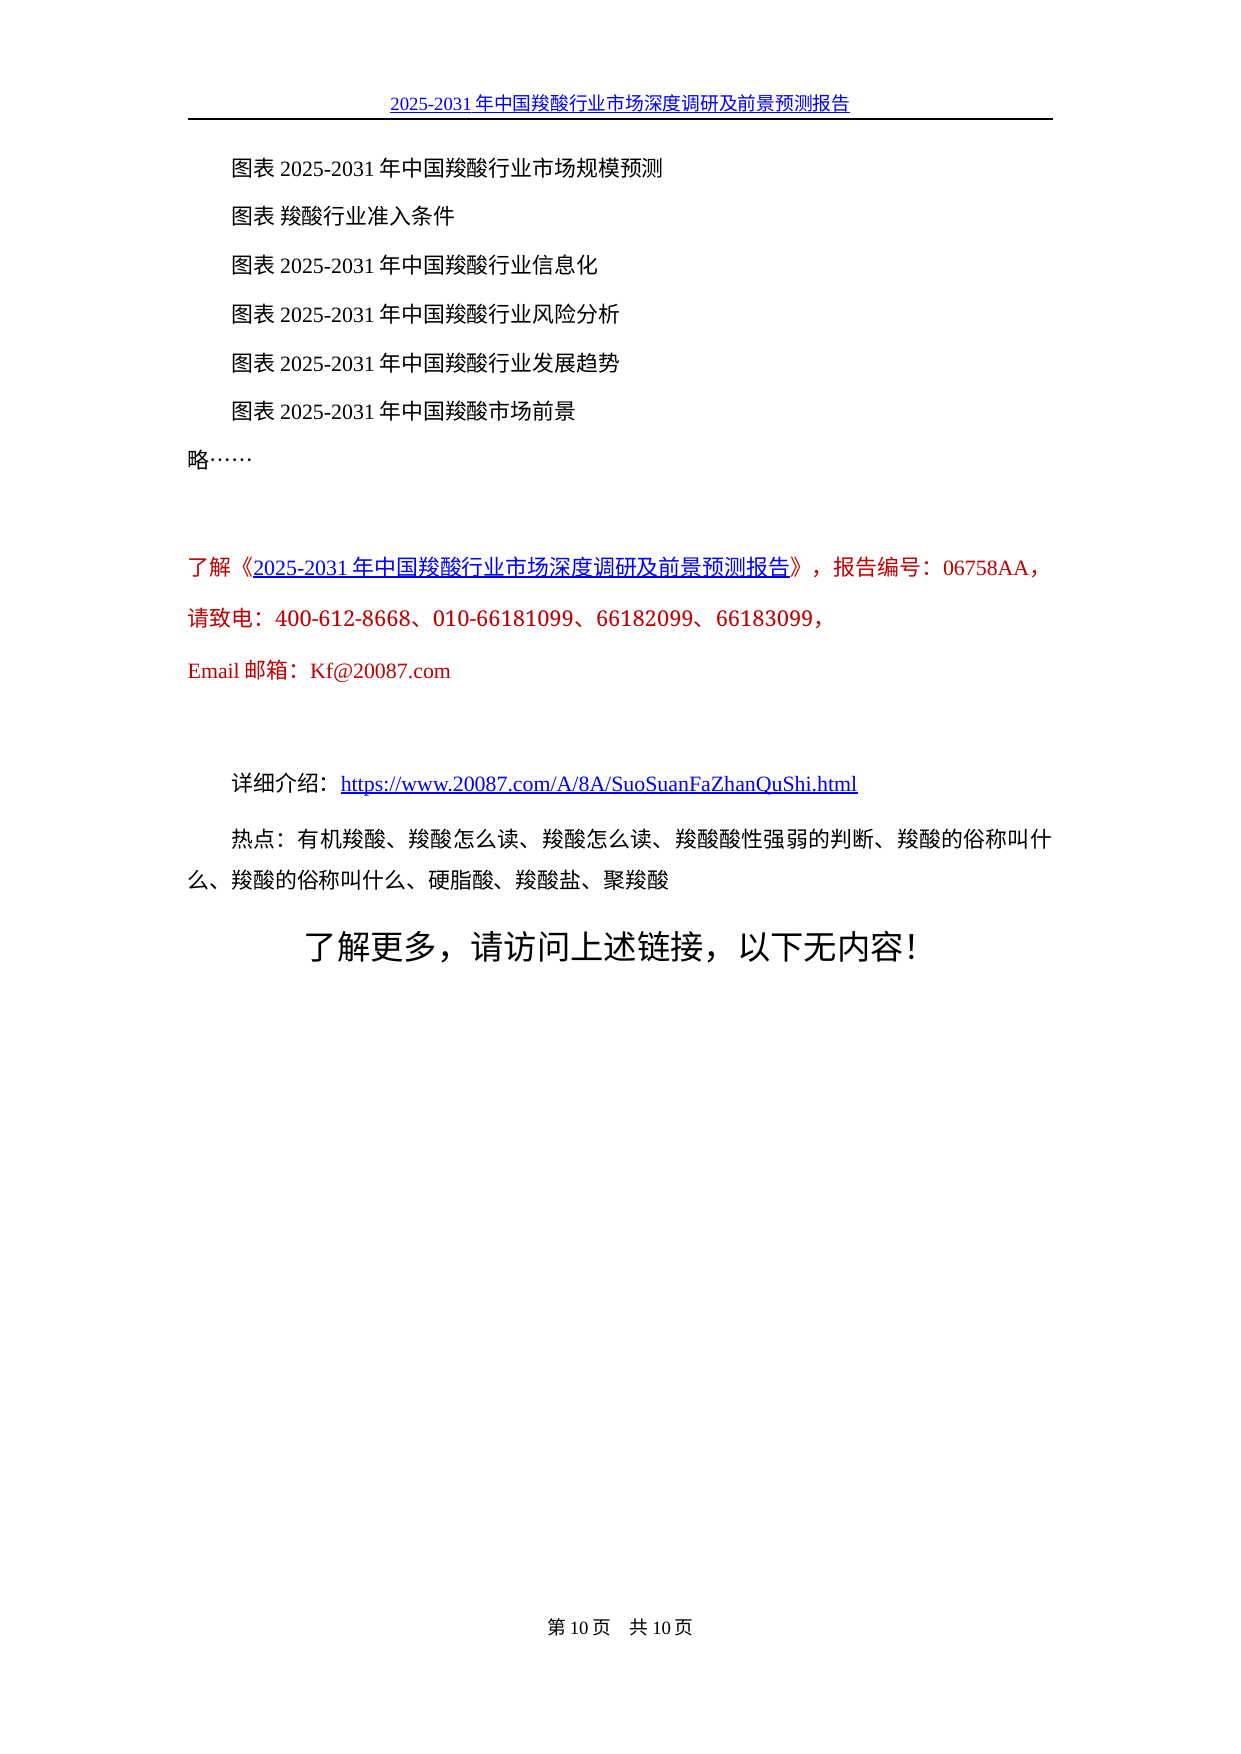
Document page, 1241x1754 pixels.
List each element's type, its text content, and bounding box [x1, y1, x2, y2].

text 热点：有机羧酸、羧酸怎么读、羧酸怎么读、羧酸酸性强弱的判断、羧酸的俗称叫什么、羧酸的俗称叫什么、硬脂酸、羧酸盐、聚羧酸 [187, 822, 1053, 895]
text 请致电：400-612-8668、010-66181099、66182099、66183099， [187, 601, 1053, 633]
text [187, 150, 1053, 475]
text 详细介绍：https://www.20087.com/A/8A/SuoSuanFaZhanQuShi.html [187, 765, 1053, 798]
text Email邮箱：Kf@20087.com [187, 652, 1053, 685]
title 了解更多，请访问上述链接，以下无内容！ [187, 912, 1053, 977]
text 了解《2025-2031年中国羧酸行业市场深度调研及前景预测报告》，报告编号：06758AA， [187, 549, 1053, 582]
